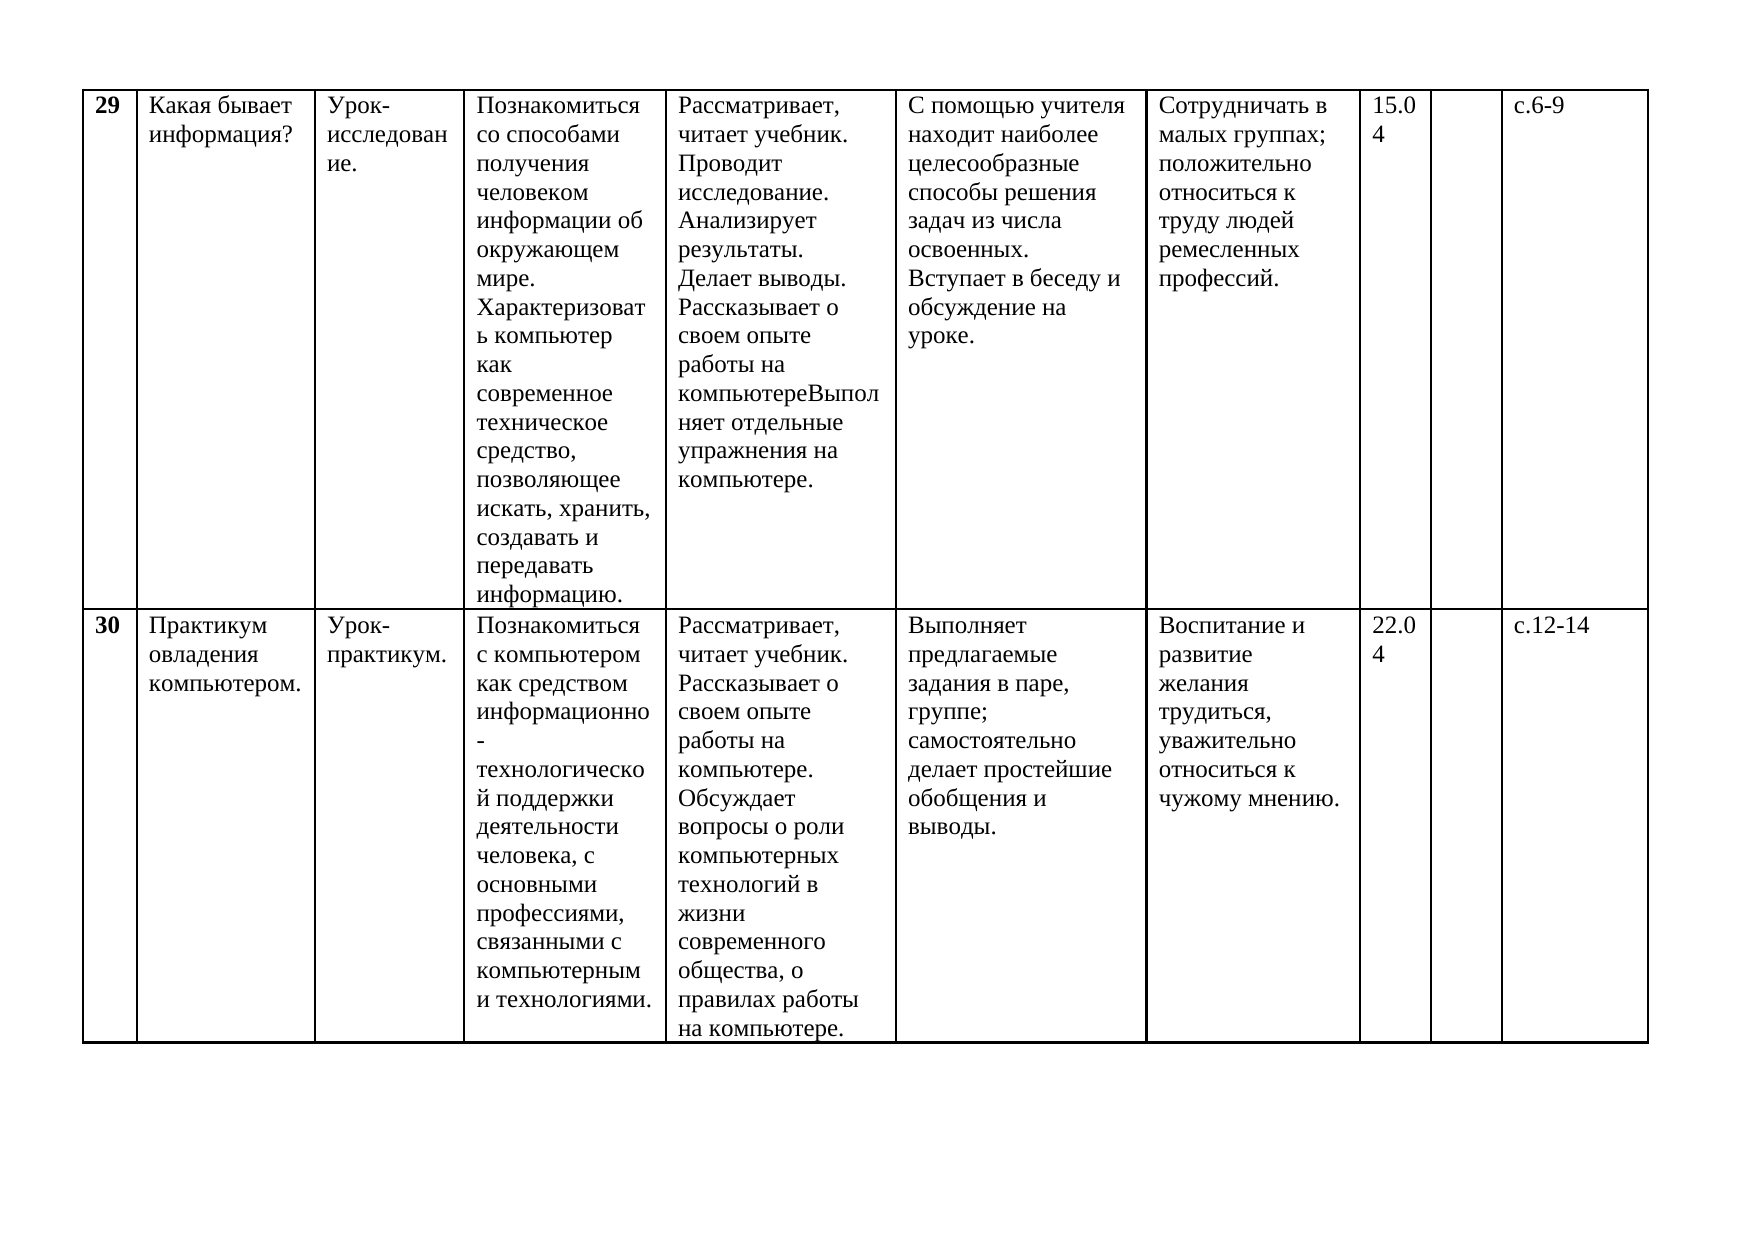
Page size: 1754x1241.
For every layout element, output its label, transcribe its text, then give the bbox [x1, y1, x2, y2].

table_cell 30 [84, 610, 136, 1041]
table_cell [1432, 610, 1501, 1041]
table_cell 15.04 [1361, 91, 1430, 608]
table_cell 29 [84, 91, 136, 608]
table_cell Урок-практикум. [316, 610, 463, 1041]
table_cell [1432, 91, 1501, 608]
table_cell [465, 610, 665, 1041]
table_cell Воспитание и развитие желания трудиться, уважительно относиться к чужому мнению. [1148, 610, 1359, 1041]
table_cell Какая бывает информация? [138, 91, 314, 608]
table_cell Сотрудничать в малых группах; положительно относиться к труду людей ремесленных профессий. [1148, 91, 1359, 608]
table_cell Выполняет предлагаемые задания в паре, группе; самостоятельно делает простейшие обобщения и выводы. [897, 610, 1145, 1041]
table_cell Познакомиться со способами получения человеком информации об окружающем мире. Характеризовать компьютер как современное техническое средство, позволяющее искать, хранить, создавать и передавать информацию. [465, 91, 665, 608]
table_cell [138, 610, 314, 1041]
table_cell С помощью учителя находит наиболее целесообразные способы решения задач из числа освоенных. Вступает в беседу и обсуждение на уроке. [897, 91, 1145, 608]
table_cell с.12-14 [1503, 610, 1647, 1041]
table_cell Урок-исследование. [316, 91, 463, 608]
table_cell 22.04 [1361, 610, 1430, 1041]
table_cell с.6-9 [1503, 91, 1647, 608]
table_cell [667, 610, 895, 1041]
table_cell Рассматривает, читает учебник. Проводит исследование. Анализирует результаты. Делает выводы. Рассказывает о своем опыте работы на компьютереВыполняет отдельные упражнения на компьютере. [667, 91, 895, 608]
